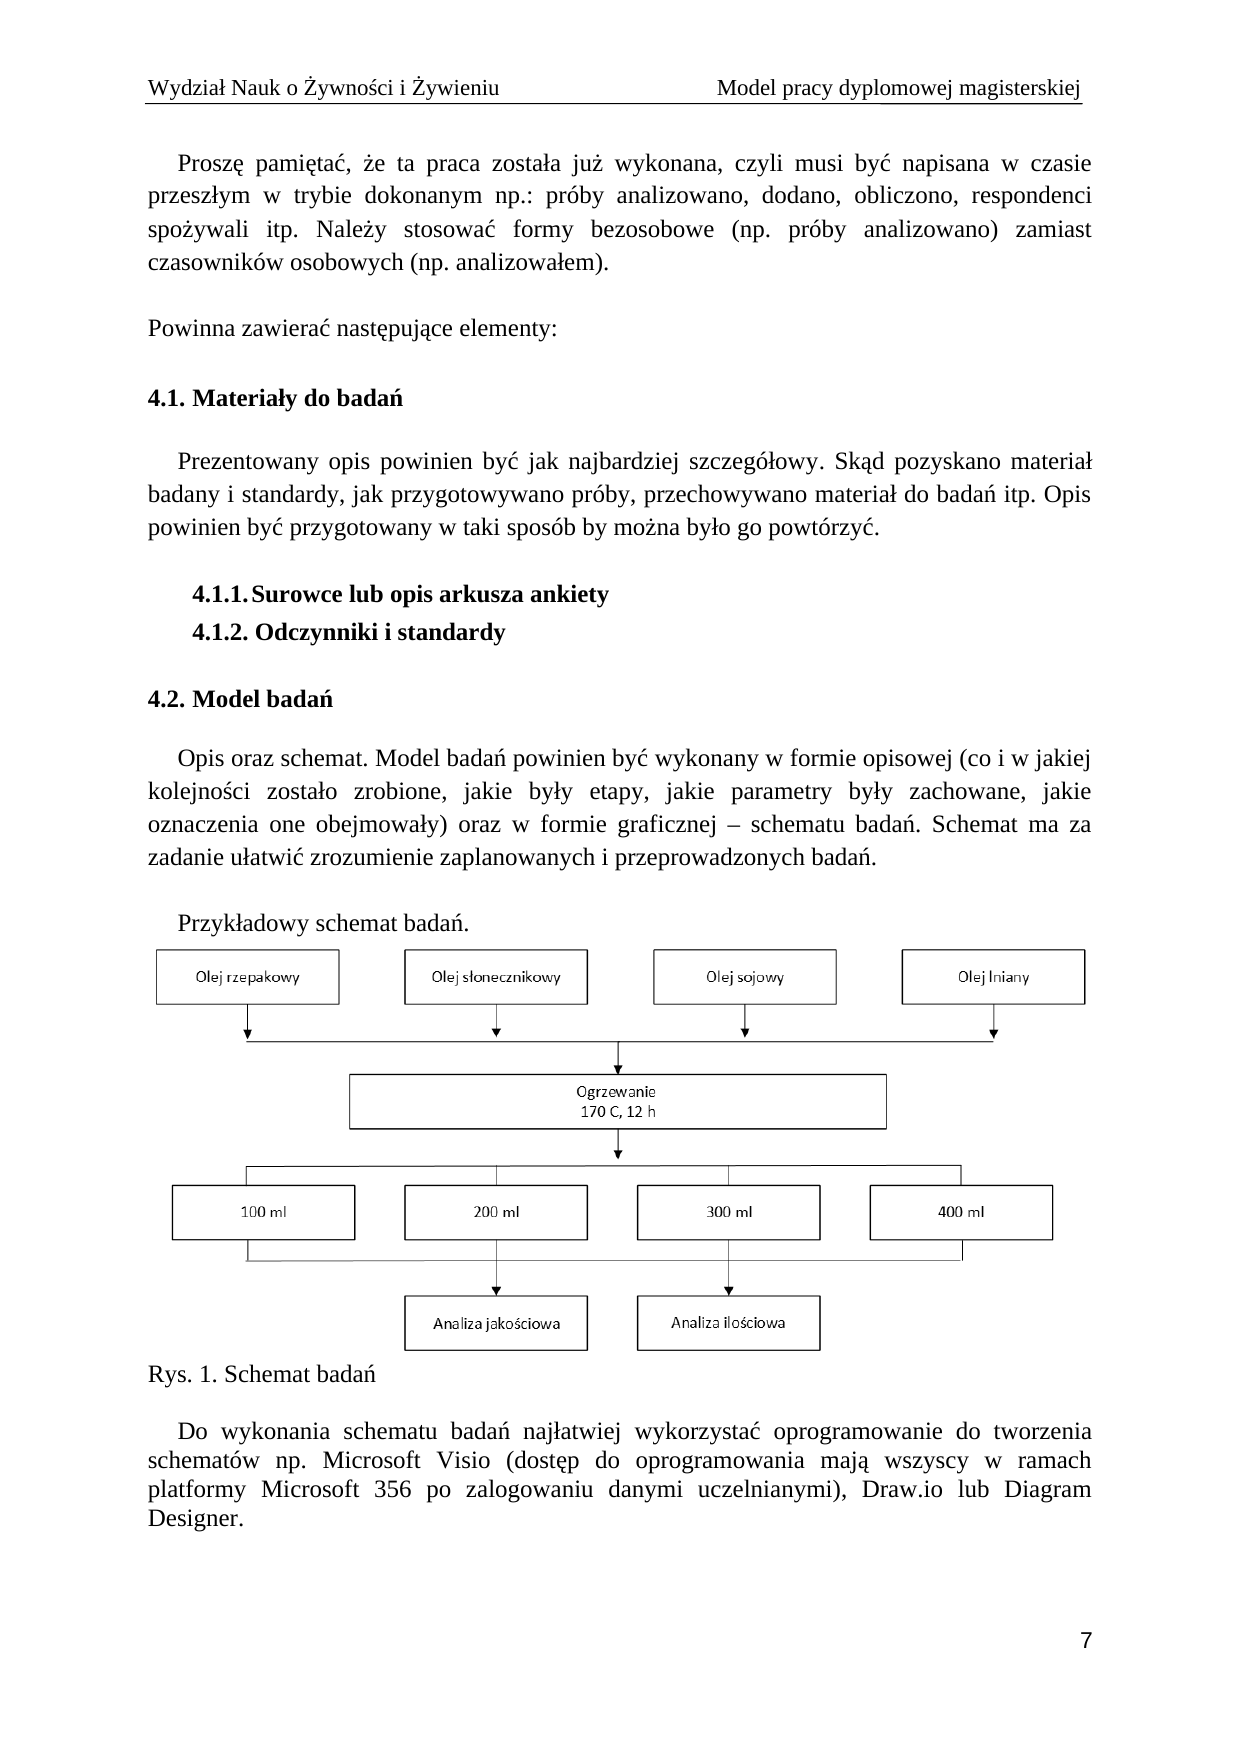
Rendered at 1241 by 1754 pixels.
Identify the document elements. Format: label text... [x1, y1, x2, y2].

picture [147, 941, 1093, 1359]
text Proszę pamiętać, że ta praca została już wykonana, czyli musi być napisana w czasie przeszłym w trybie dokonanym np.: próby analizowano, dodano, obliczono, respondenci spożywali itp. Należy stosować formy bezosobowe (np. próby analizowano) zamiast czasowników osobowych (np. analizowałem). [148, 148, 1093, 275]
text Do wykonania schematu badań najłatwiej wykorzystać oprogramowanie do tworzenia schematów np. Microsoft Visio (dostęp do oprogramowania mają wszyscy w ramach platformy Microsoft 356 po zalogowaniu danymi uczelnianymi), Draw.io lub Diagram Designer. [148, 1416, 1093, 1531]
subtitle Surowce lub opis arkusza ankiety [192, 579, 1093, 608]
list Opis oraz schemat. Model badań powinien być wykonany w formie opisowej (co i w jakiej kolejności zostało zrobione, jakie były etapy, jakie parametry były zachowane, jakie oznaczenia one obejmowały) oraz w formie graficznej – schematu badań. Schemat ma za zadanie ułatwić zrozumienie zaplanowanych i przeprowadzonych badań. [148, 743, 1093, 871]
text Przykładowy schemat badań. [177, 908, 1093, 937]
text Prezentowany opis powinien być jak najbardziej szczegółowy. Skąd pozyskano materiał badany i standardy, jak przygotowywano próby, przechowywano materiał do badań itp. Opis powinien być przygotowany w taki sposób by można było go powtórzyć. [148, 446, 1093, 541]
subtitle Model badań [148, 684, 1093, 713]
subtitle 4.1.2. Odczynniki i standardy [192, 617, 1093, 646]
subtitle Materiały do badań [148, 383, 1093, 412]
text Rys. 1. Schemat badań [148, 1359, 1093, 1388]
text Powinna zawierać następujące elementy: [148, 313, 1093, 341]
